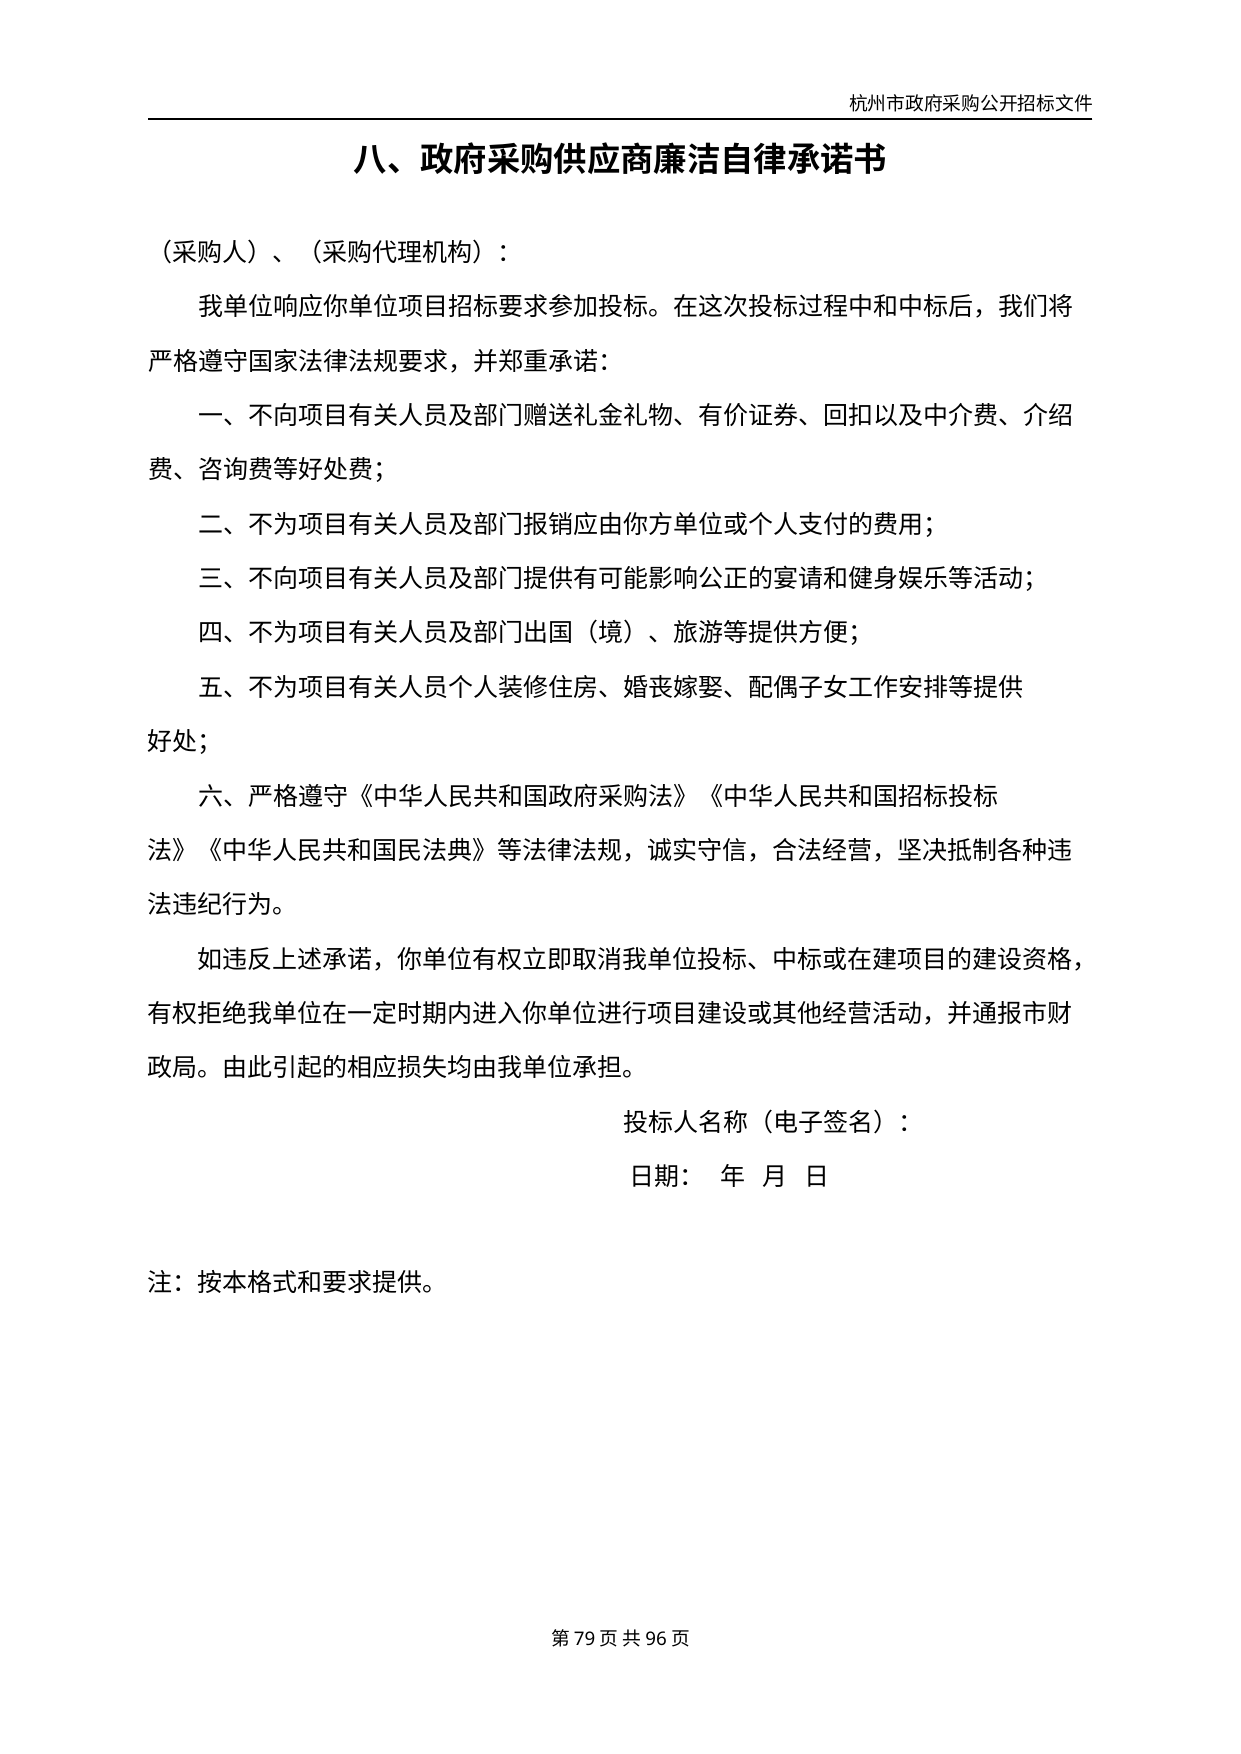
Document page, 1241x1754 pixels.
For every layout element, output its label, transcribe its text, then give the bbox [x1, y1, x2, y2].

text 日期： 年 月 日 [629, 1157, 1092, 1193]
text 好处； [148, 722, 1092, 758]
text 投标人名称（电子签名）： [148, 1102, 976, 1138]
text 四、不为项目有关人员及部门出国（境）、旅游等提供方便； [148, 613, 1092, 649]
text （采购人）、（采购代理机构）： [148, 232, 1092, 268]
text 如违反上述承诺，你单位有权立即取消我单位投标、中标或在建项目的建设资格，有权拒绝我单位在一定时期内进入你单位进行项目建设或其他经营活动，并通报市财政局。由此引起的相应损失均由我单位承担。 [148, 939, 1092, 1084]
text 一、不向项目有关人员及部门赠送礼金礼物、有价证券、回扣以及中介费、介绍费、咨询费等好处费； [148, 395, 1092, 486]
text 六、严格遵守《中华人民共和国政府采购法》《中华人民共和国招标投标 [198, 776, 1092, 812]
text 二、不为项目有关人员及部门报销应由你方单位或个人支付的费用； [148, 504, 1092, 540]
text 我单位响应你单位项目招标要求参加投标。在这次投标过程中和中标后，我们将严格遵守国家法律法规要求，并郑重承诺： [148, 287, 1092, 377]
text 五、不为项目有关人员个人装修住房、婚丧嫁娶、配偶子女工作安排等提供 [198, 667, 1092, 703]
text 法》《中华人民共和国民法典》等法律法规，诚实守信，合法经营，坚决抵制各种违法违纪行为。 [148, 830, 1092, 921]
text 八、政府采购供应商廉洁自律承诺书 [148, 133, 1092, 181]
text 三、不向项目有关人员及部门提供有可能影响公正的宴请和健身娱乐等活动； [148, 558, 1092, 595]
text 注：按本格式和要求提供。 [148, 1262, 1049, 1298]
